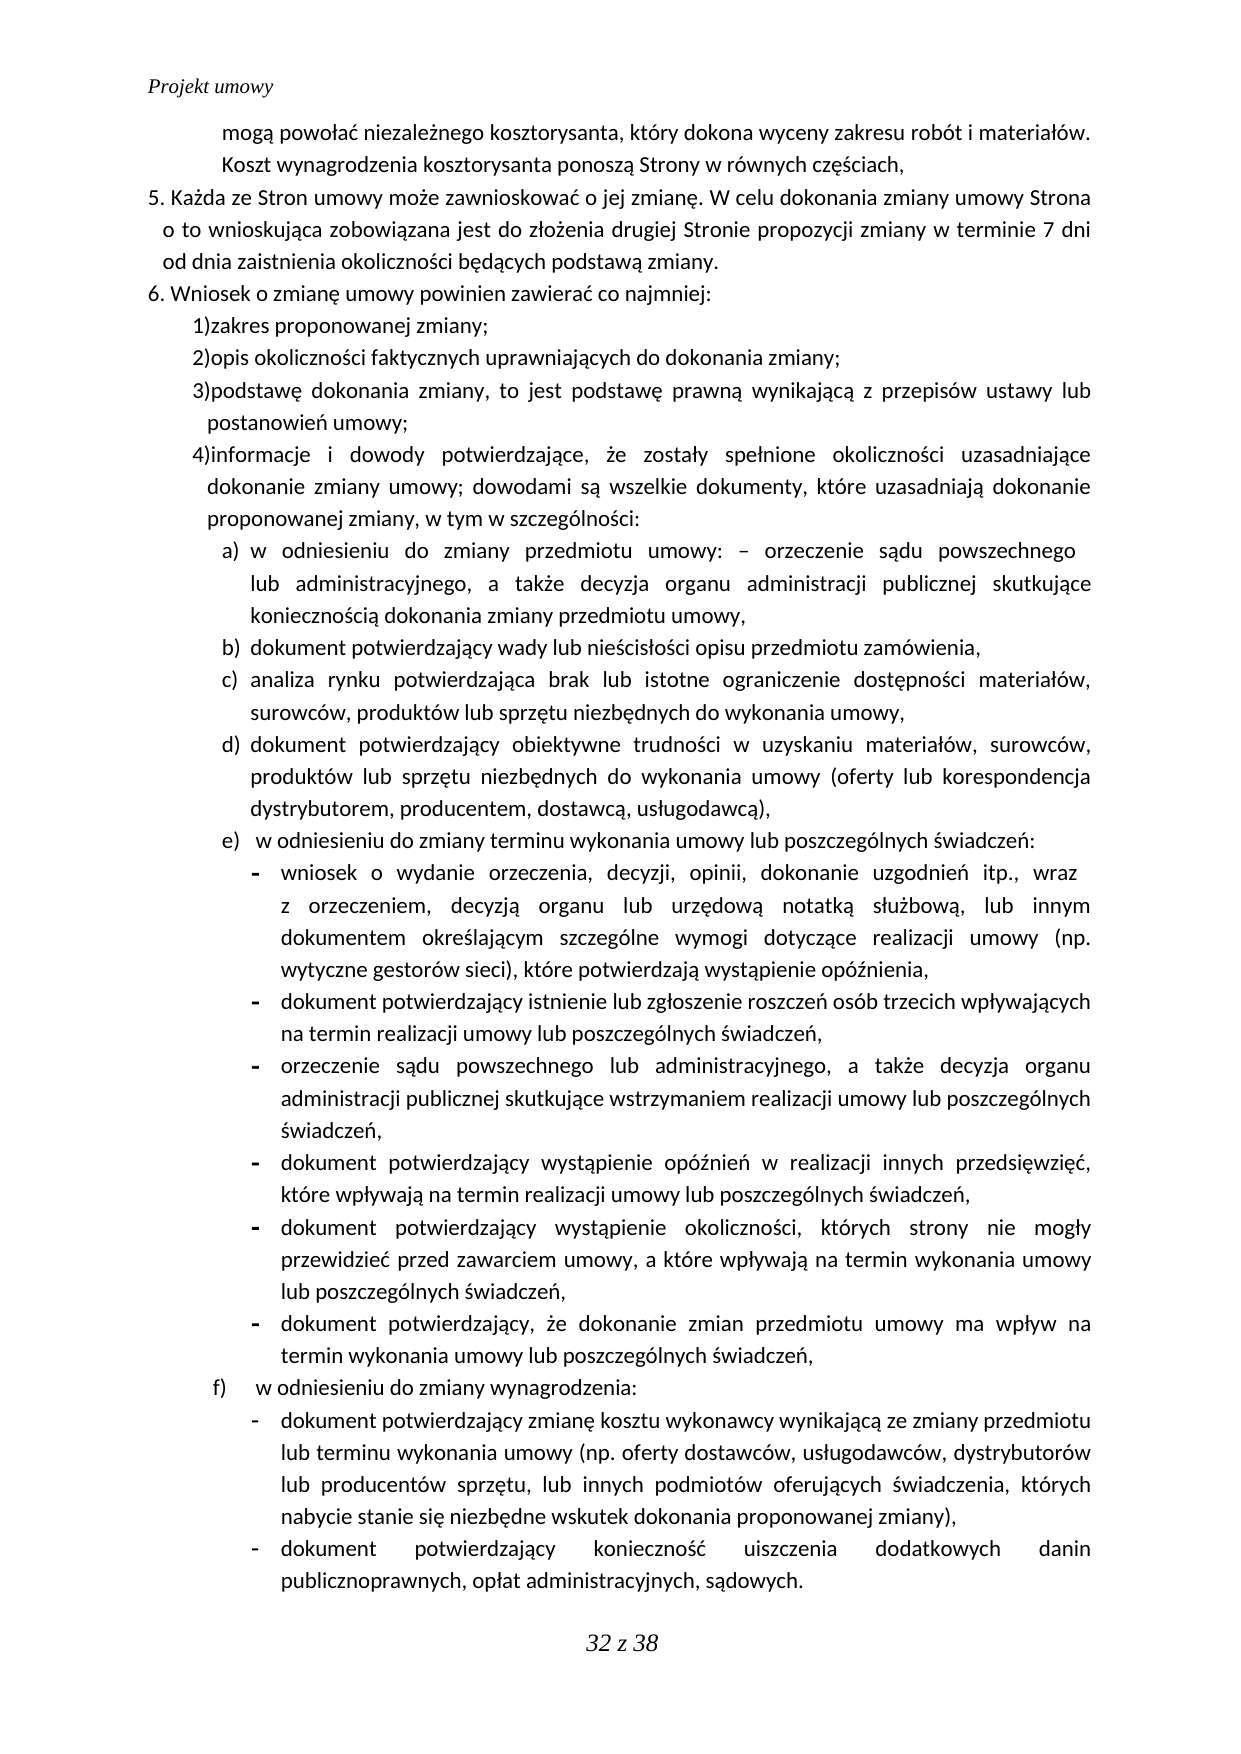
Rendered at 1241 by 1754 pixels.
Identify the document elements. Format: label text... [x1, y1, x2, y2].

list w odniesieniu do zmiany przedmiotu umowy: – orzeczenie sądu powszechnego lub administracyjnego, a także decyzja organu administracji publicznej skutkujące koniecznością dokonania zmiany przedmiotu umowy, [222, 537, 1092, 629]
list orzeczenie sądu powszechnego lub administracyjnego, a także decyzja organu administracji publicznej skutkujące wstrzymaniem realizacji umowy lub poszczególnych świadczeń, [251, 1052, 1092, 1144]
list dokument potwierdzający konieczność uiszczenia dodatkowych danin publicznoprawnych, opłat administracyjnych, sądowych. [251, 1534, 1092, 1595]
list dokument potwierdzający wystąpienie okoliczności, których strony nie mogły przewidzieć przed zawarciem umowy, a które wpływają na termin wykonania umowy lub poszczególnych świadczeń, [251, 1213, 1092, 1305]
list dokument potwierdzający, że dokonanie zmian przedmiotu umowy ma wpływ na termin wykonania umowy lub poszczególnych świadczeń, [251, 1309, 1092, 1369]
list w odniesieniu do zmiany terminu wykonania umowy lub poszczególnych świadczeń: [222, 826, 1092, 854]
list dokument potwierdzający obiektywne trudności w uzyskaniu materiałów, surowców, produktów lub sprzętu niezbędnych do wykonania umowy (oferty lub korespondencja dystrybutorem, producentem, dostawcą, usługodawcą), [222, 730, 1092, 822]
text 3)podstawę dokonania zmiany, to jest podstawę prawną wynikającą z przepisów ustawy lub postanowień umowy; [192, 376, 1092, 436]
list dokument potwierdzający wady lub nieścisłości opisu przedmiotu zamówienia, [222, 633, 1092, 661]
list wniosek o wydanie orzeczenia, decyzji, opinii, dokonanie uzgodnień itp., wraz z orzeczeniem, decyzją organu lub urzędową notatką służbową, lub innym dokumentem określającym szczególne wymogi dotyczące realizacji umowy (np. wytyczne gestorów sieci), które potwierdzają wystąpienie opóźnienia, [251, 858, 1092, 983]
list 5. Każda ze Stron umowy może zawnioskować o jej zmianę. W celu dokonania zmiany umowy Strona o to wnioskująca zobowiązana jest do złożenia drugiej Stronie propozycji zmiany w terminie 7 dni od dnia zaistnienia okoliczności będących podstawą zmiany. [148, 183, 1092, 275]
list 6. Wniosek o zmianę umowy powinien zawierać co najmniej: [148, 279, 1092, 307]
text 4)informacje i dowody potwierdzające, że zostały spełnione okoliczności uzasadniające dokonanie zmiany umowy; dowodami są wszelkie dokumenty, które uzasadniają dokonanie proponowanej zmiany, w tym w szczególności: [192, 440, 1092, 532]
list dokument potwierdzający wystąpienie opóźnień w realizacji innych przedsięwzięć, które wpływają na termin realizacji umowy lub poszczególnych świadczeń, [251, 1148, 1092, 1208]
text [192, 118, 1092, 178]
list analiza rynku potwierdzająca brak lub istotne ograniczenie dostępności materiałów, surowców, produktów lub sprzętu niezbędnych do wykonania umowy, [222, 665, 1092, 726]
list dokument potwierdzający zmianę kosztu wykonawcy wynikającą ze zmiany przedmiotu lub terminu wykonania umowy (np. oferty dostawców, usługodawców, dystrybutorów lub producentów sprzętu, lub innych podmiotów oferujących świadczenia, których nabycie stanie się niezbędne wskutek dokonania proponowanej zmiany), [251, 1406, 1092, 1530]
list w odniesieniu do zmiany wynagrodzenia: [213, 1373, 1092, 1402]
list dokument potwierdzający istnienie lub zgłoszenie roszczeń osób trzecich wpływających na termin realizacji umowy lub poszczególnych świadczeń, [251, 987, 1092, 1047]
text 2)opis okoliczności faktycznych uprawniających do dokonania zmiany; [192, 343, 1092, 372]
text 1)zakres proponowanej zmiany; [192, 311, 1092, 339]
